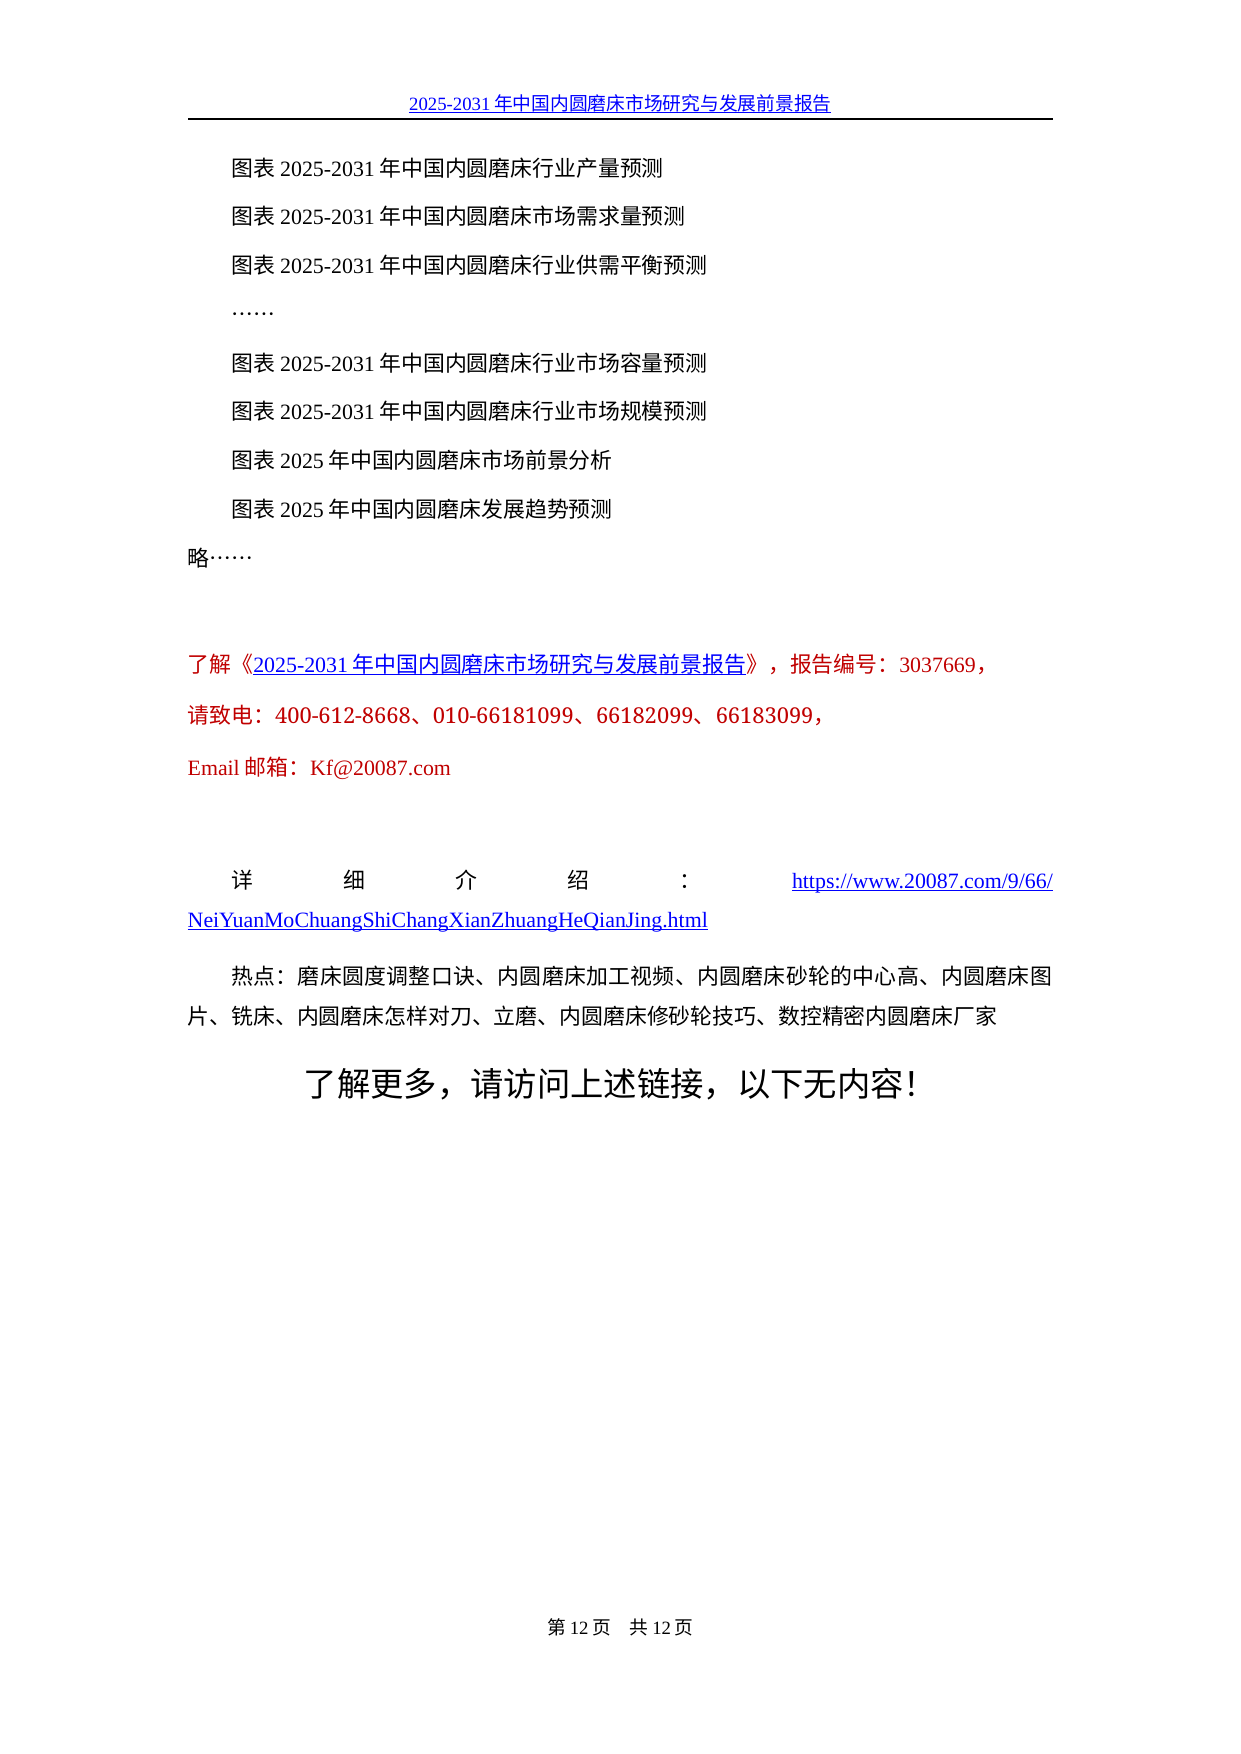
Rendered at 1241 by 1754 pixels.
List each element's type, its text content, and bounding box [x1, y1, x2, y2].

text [187, 150, 1053, 573]
text 详细介绍：https://www.20087.com/9/66/NeiYuanMoChuangShiChangXianZhuangHeQianJing.html [187, 863, 1053, 936]
title 了解更多，请访问上述链接，以下无内容！ [187, 1049, 1053, 1114]
text 热点：磨床圆度调整口诀、内圆磨床加工视频、内圆磨床砂轮的中心高、内圆磨床图片、铣床、内圆磨床怎样对刀、立磨、内圆磨床修砂轮技巧、数控精密内圆磨床厂家 [187, 958, 1053, 1031]
text 请致电：400-612-8668、010-66181099、66182099、66183099， [187, 698, 1053, 731]
text 了解《2025-2031年中国内圆磨床市场研究与发展前景报告》，报告编号：3037669， [187, 647, 1053, 679]
text Email邮箱：Kf@20087.com [187, 750, 1053, 782]
